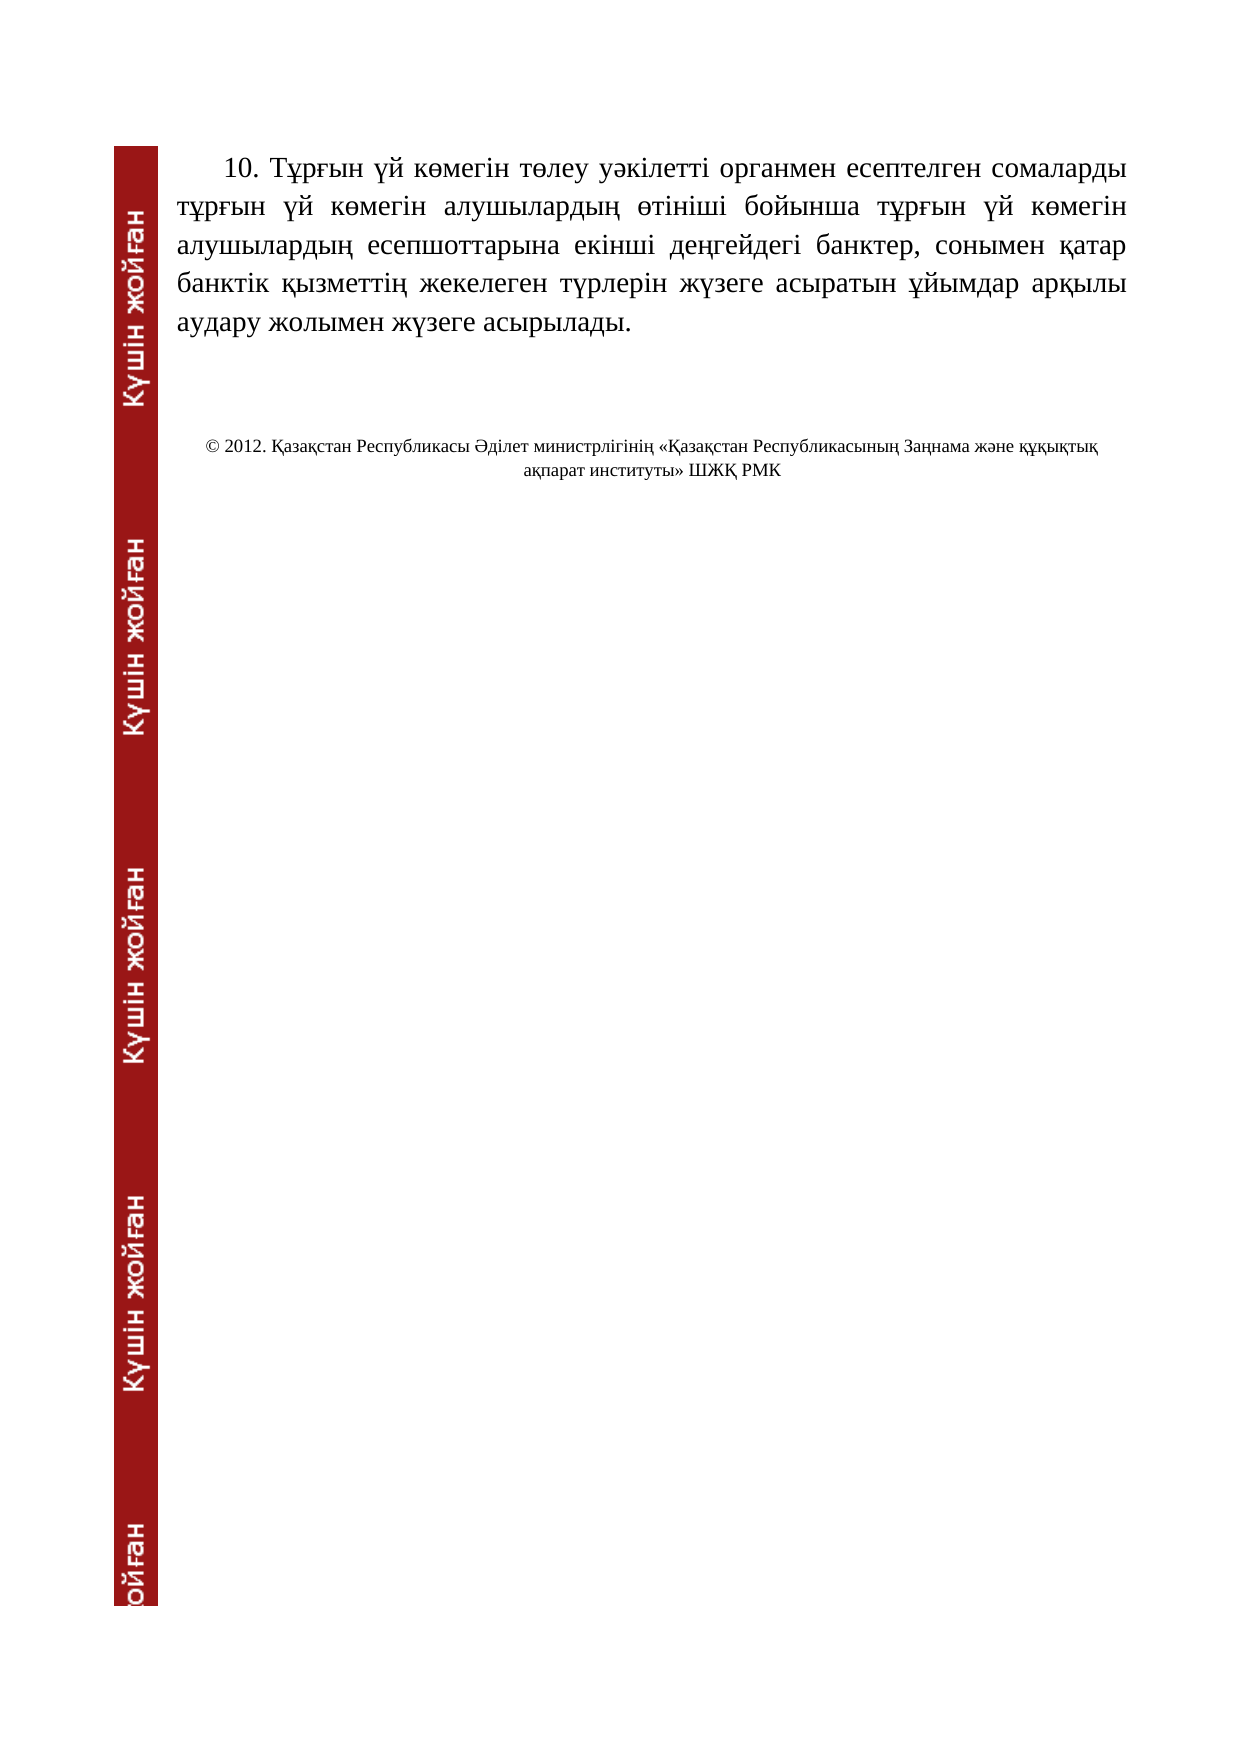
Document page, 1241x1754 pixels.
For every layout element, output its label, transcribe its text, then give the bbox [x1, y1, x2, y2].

text © 2012. Қазақстан Республикасы Әділет министрлігінің «Қазақстан Республикасының Заңнама және құқықтық ақпарат институты» ШЖҚ РМК [112, 434, 1128, 481]
picture [114, 146, 158, 150]
text 10. Тұрғын үй көмегін төлеу уәкілетті органмен есептелген сомаларды тұрғын үй көмегін алушылардың өтініші бойынша тұрғын үй көмегін алушылардың есепшоттарына екінші деңгейдегі банктер, сонымен қатар банктік қызметтің жекелеген түрлерін жүзеге асыратын ұйымдар арқылы аудару жолымен жүзеге асырылады. [112, 150, 1128, 338]
picture [114, 481, 158, 1606]
picture [114, 338, 158, 434]
